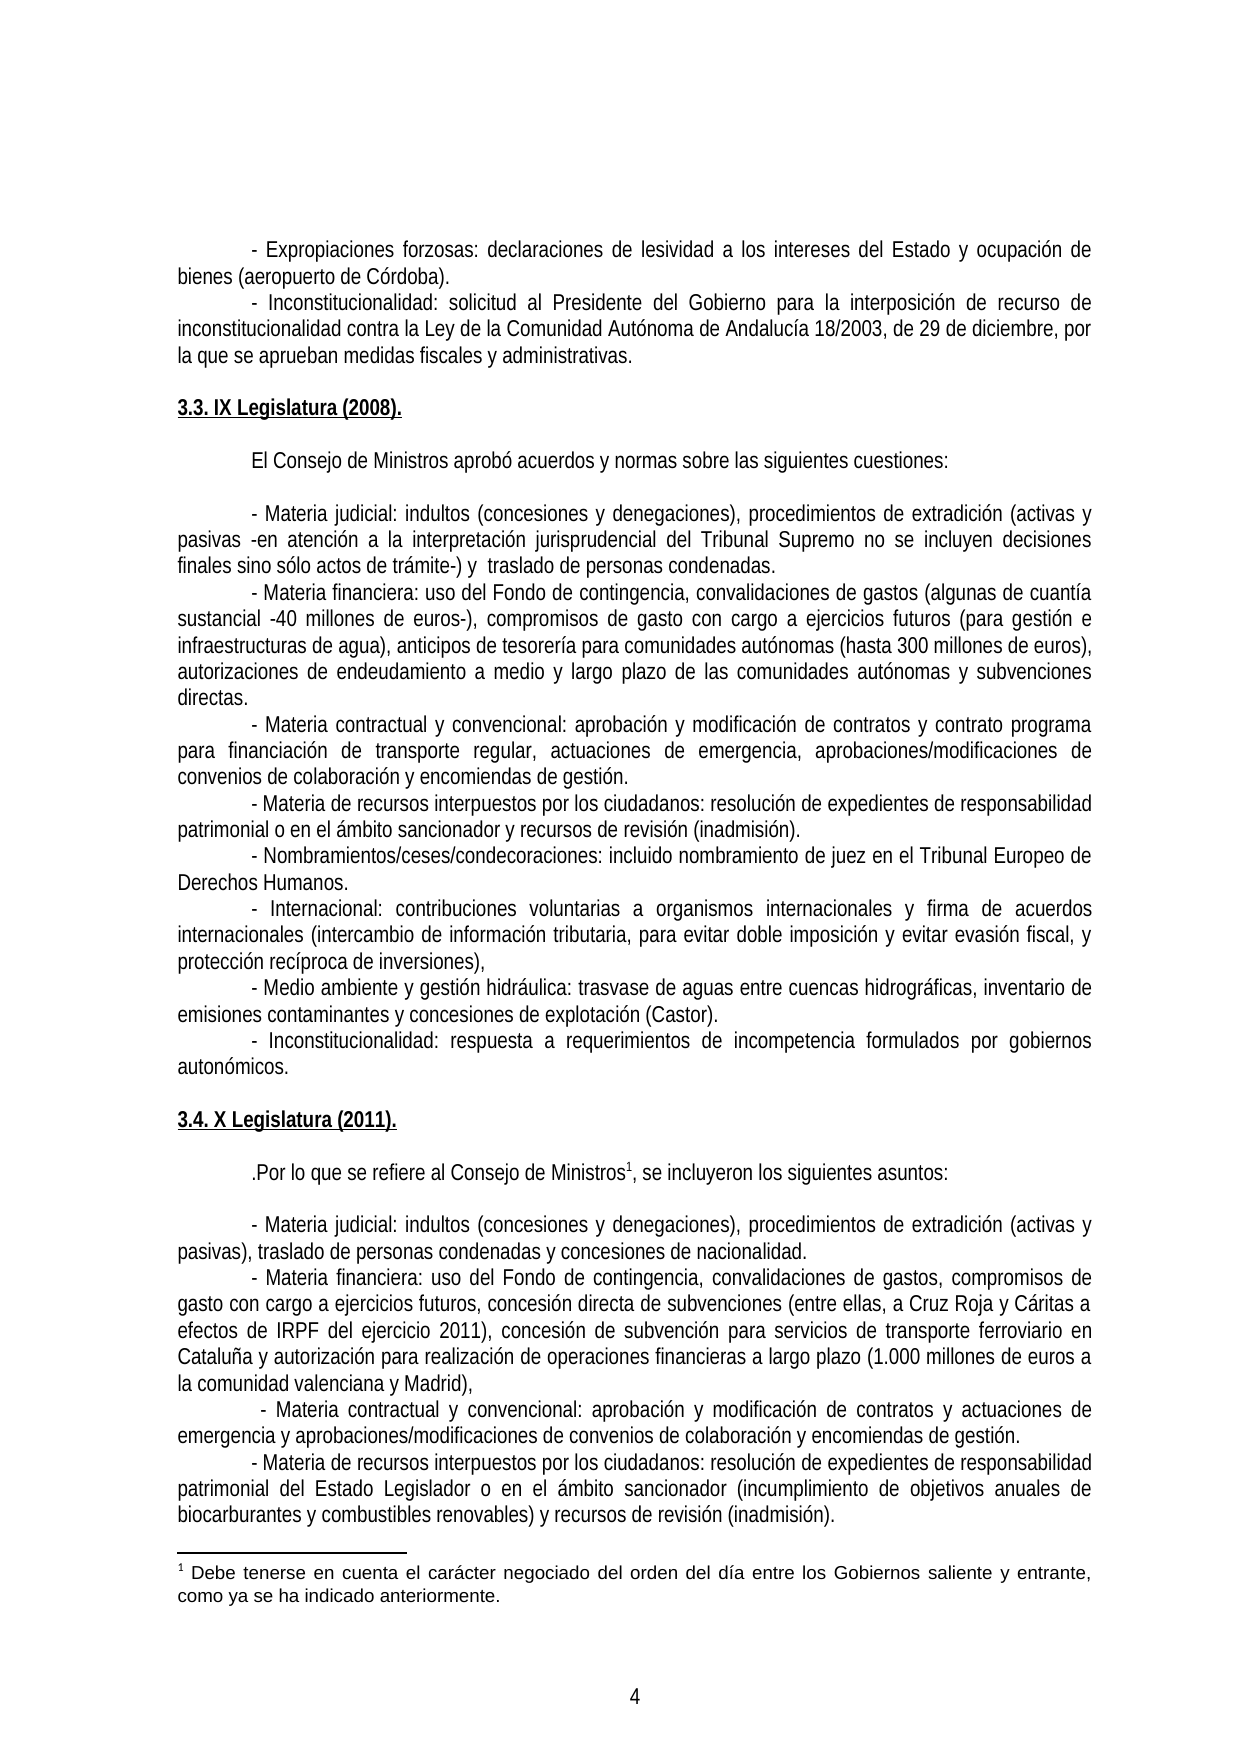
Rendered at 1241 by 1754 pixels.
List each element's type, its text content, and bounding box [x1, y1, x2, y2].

text - Internacional: contribuciones voluntarias a organismos internacionales y firma de acuerdos internacionales (intercambio de información tributaria, para evitar doble imposición y evitar evasión fiscal, y protección recíproca de inversiones), [177, 895, 1092, 974]
text - Materia contractual y convencional: aprobación y modificación de contratos y actuaciones de emergencia y aprobaciones/modificaciones de convenios de colaboración y encomiendas de gestión. [177, 1396, 1092, 1448]
text - Nombramientos/ceses/condecoraciones: incluido nombramiento de juez en el Tribunal Europeo de Derechos Humanos. [177, 842, 1092, 895]
text - Materia judicial: indultos (concesiones y denegaciones), procedimientos de extradición (activas y pasivas), traslado de personas condenadas y concesiones de nacionalidad. [177, 1211, 1092, 1264]
text - Materia financiera: uso del Fondo de contingencia, convalidaciones de gastos, compromisos de gasto con cargo a ejercicios futuros, concesión directa de subvenciones (entre ellas, a Cruz Roja y Cáritas a efectos de IRPF del ejercicio 2011), concesión de subvención para servicios de transporte ferroviario en Cataluña y autorización para realización de operaciones financieras a largo plazo (1.000 millones de euros a la comunidad valenciana y Madrid), [177, 1264, 1092, 1396]
text El Consejo de Ministros aprobó acuerdos y normas sobre las siguientes cuestiones: [177, 447, 1092, 473]
text - Medio ambiente y gestión hidráulica: trasvase de aguas entre cuencas hidrográficas, inventario de emisiones contaminantes y concesiones de explotación (Castor). [177, 974, 1092, 1027]
text - Inconstitucionalidad: solicitud al Presidente del Gobierno para la interposición de recurso de inconstitucionalidad contra la Ley de la Comunidad Autónoma de Andalucía 18/2003, de 29 de diciembre, por la que se aprueban medidas fiscales y administrativas. [177, 289, 1092, 368]
text 3.3. IX Legislatura (2008). [177, 394, 1092, 421]
text - Expropiaciones forzosas: declaraciones de lesividad a los intereses del Estado y ocupación de bienes (aeropuerto de Córdoba). [177, 236, 1092, 289]
text .Por lo que se refiere al Consejo de Ministros, se incluyeron los siguientes asuntos: [177, 1159, 1092, 1185]
text - Materia judicial: indultos (concesiones y denegaciones), procedimientos de extradición (activas y pasivas -en atención a la interpretación jurisprudencial del Tribunal Supremo no se incluyen decisiones finales sino sólo actos de trámite-) y traslado de personas condenadas. [177, 500, 1092, 579]
text - Inconstitucionalidad: respuesta a requerimientos de incompetencia formulados por gobiernos autonómicos. [177, 1027, 1092, 1079]
text 3.4. X Legislatura (2011). [177, 1106, 1092, 1132]
text - Materia de recursos interpuestos por los ciudadanos: resolución de expedientes de responsabilidad patrimonial del Estado Legislador o en el ámbito sancionador (incumplimiento de objetivos anuales de biocarburantes y combustibles renovables) y recursos de revisión (inadmisión). [177, 1448, 1092, 1528]
text - Materia de recursos interpuestos por los ciudadanos: resolución de expedientes de responsabilidad patrimonial o en el ámbito sancionador y recursos de revisión (inadmisión). [177, 790, 1092, 842]
text - Materia financiera: uso del Fondo de contingencia, convalidaciones de gastos (algunas de cuantía sustancial -40 millones de euros-), compromisos de gasto con cargo a ejercicios futuros (para gestión e infraestructuras de agua), anticipos de tesorería para comunidades autónomas (hasta 300 millones de euros), autorizaciones de endeudamiento a medio y largo plazo de las comunidades autónomas y subvenciones directas. [177, 579, 1092, 711]
text - Materia contractual y convencional: aprobación y modificación de contratos y contrato programa para financiación de transporte regular, actuaciones de emergencia, aprobaciones/modificaciones de convenios de colaboración y encomiendas de gestión. [177, 711, 1092, 790]
